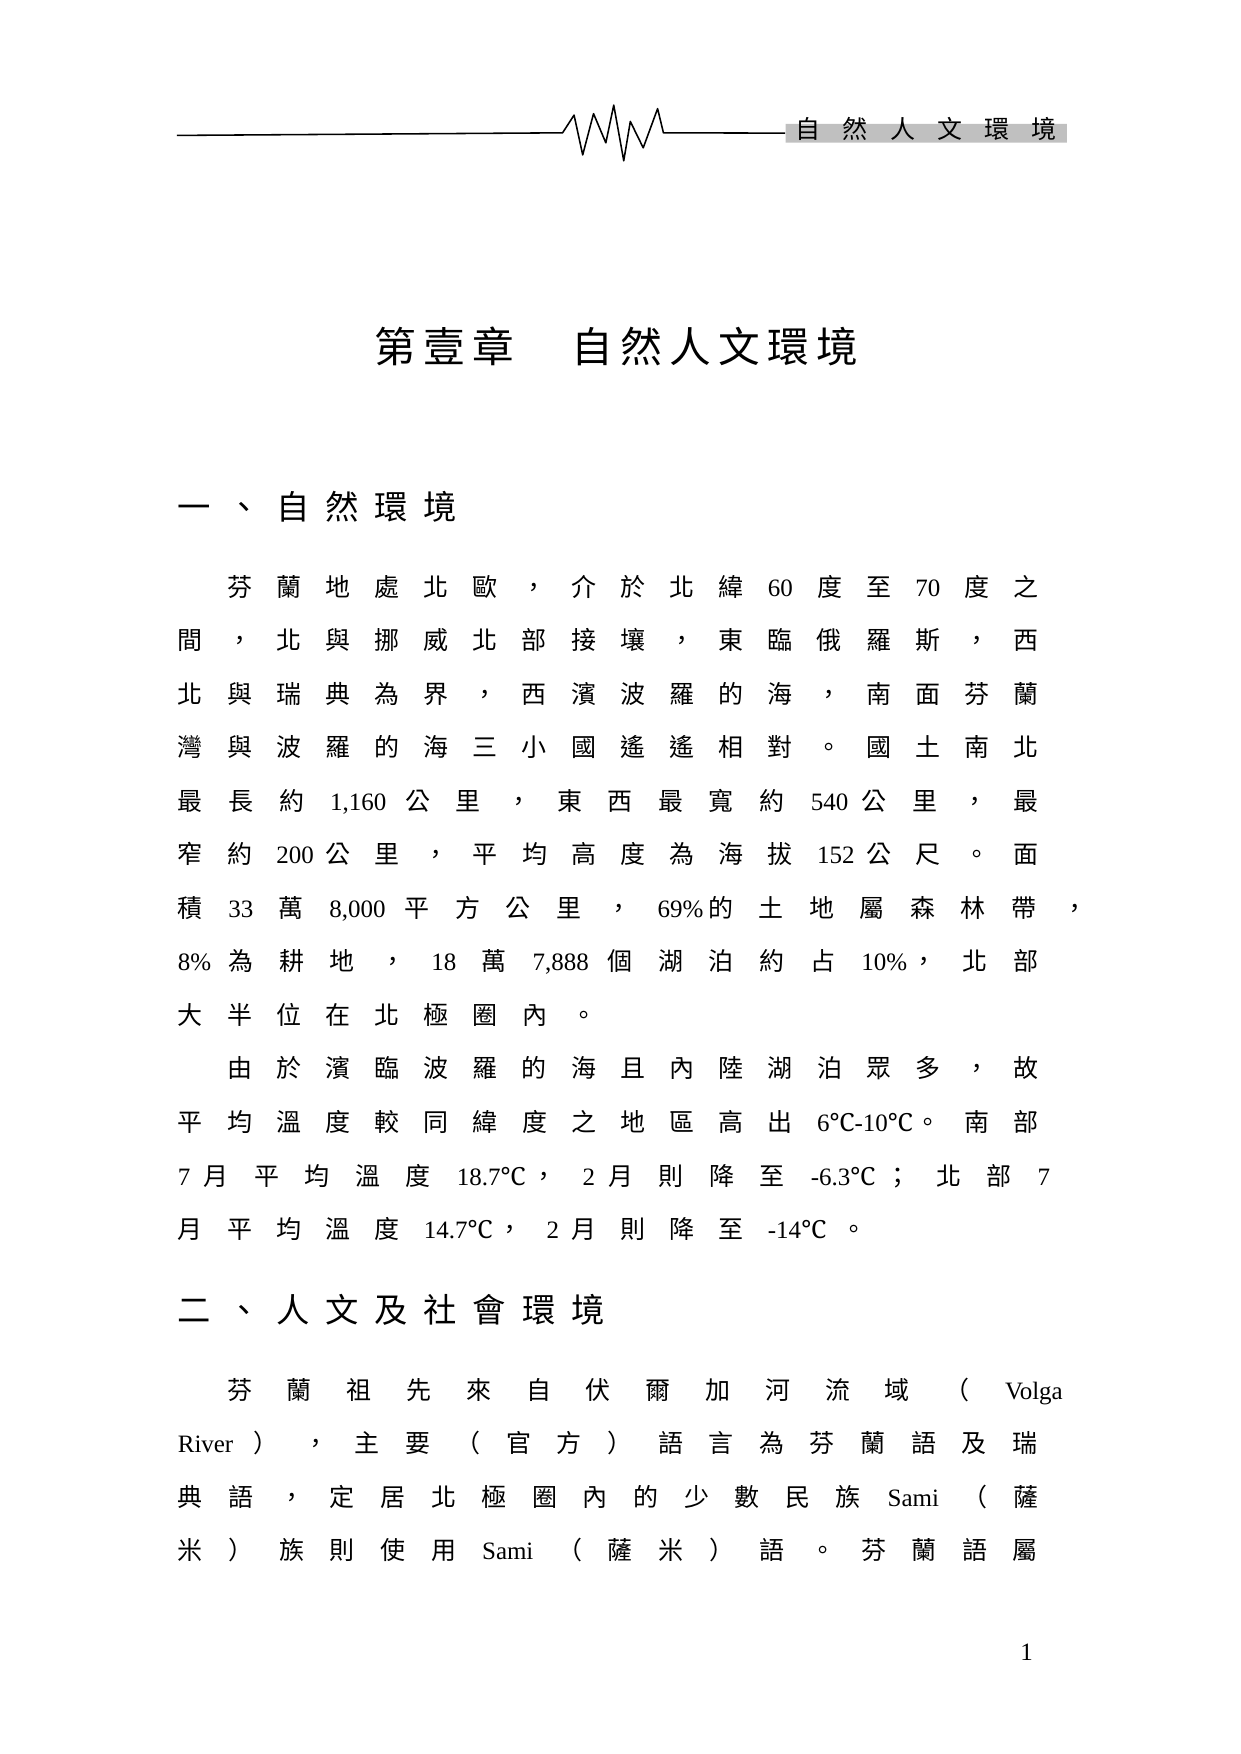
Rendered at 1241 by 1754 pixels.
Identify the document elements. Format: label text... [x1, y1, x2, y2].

text 第壹章 自然人文環境 [178, 291, 1063, 398]
text 由於濱臨波羅的海且內陸湖泊眾多，故平均溫度較同緯度之地區高出6℃-10℃。南部7月平均溫度18.7℃，2月則降至-6.3℃；北部7月平均溫度14.7℃，2月則降至-14℃。 [178, 1040, 1063, 1254]
text 一、自然環境 [178, 478, 1063, 532]
text 芬蘭地處北歐，介於北緯60度至70度之間，北與挪威北部接壤，東臨俄羅斯，西北與瑞典為界，西濱波羅的海，南面芬蘭灣與波羅的海三小國遙遙相對。國土南北最長約1,160公里，東西最寬約540公里，最窄約200公里，平均高度為海拔152公尺。面積33萬8,000平方公里，69%的土地屬森林帶，8%為耕地，18萬7,888個湖泊約占10%，北部大半位在北極圈內。 [178, 558, 1063, 1040]
text 二、人文及社會環境 [178, 1281, 1063, 1335]
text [178, 1362, 1063, 1576]
